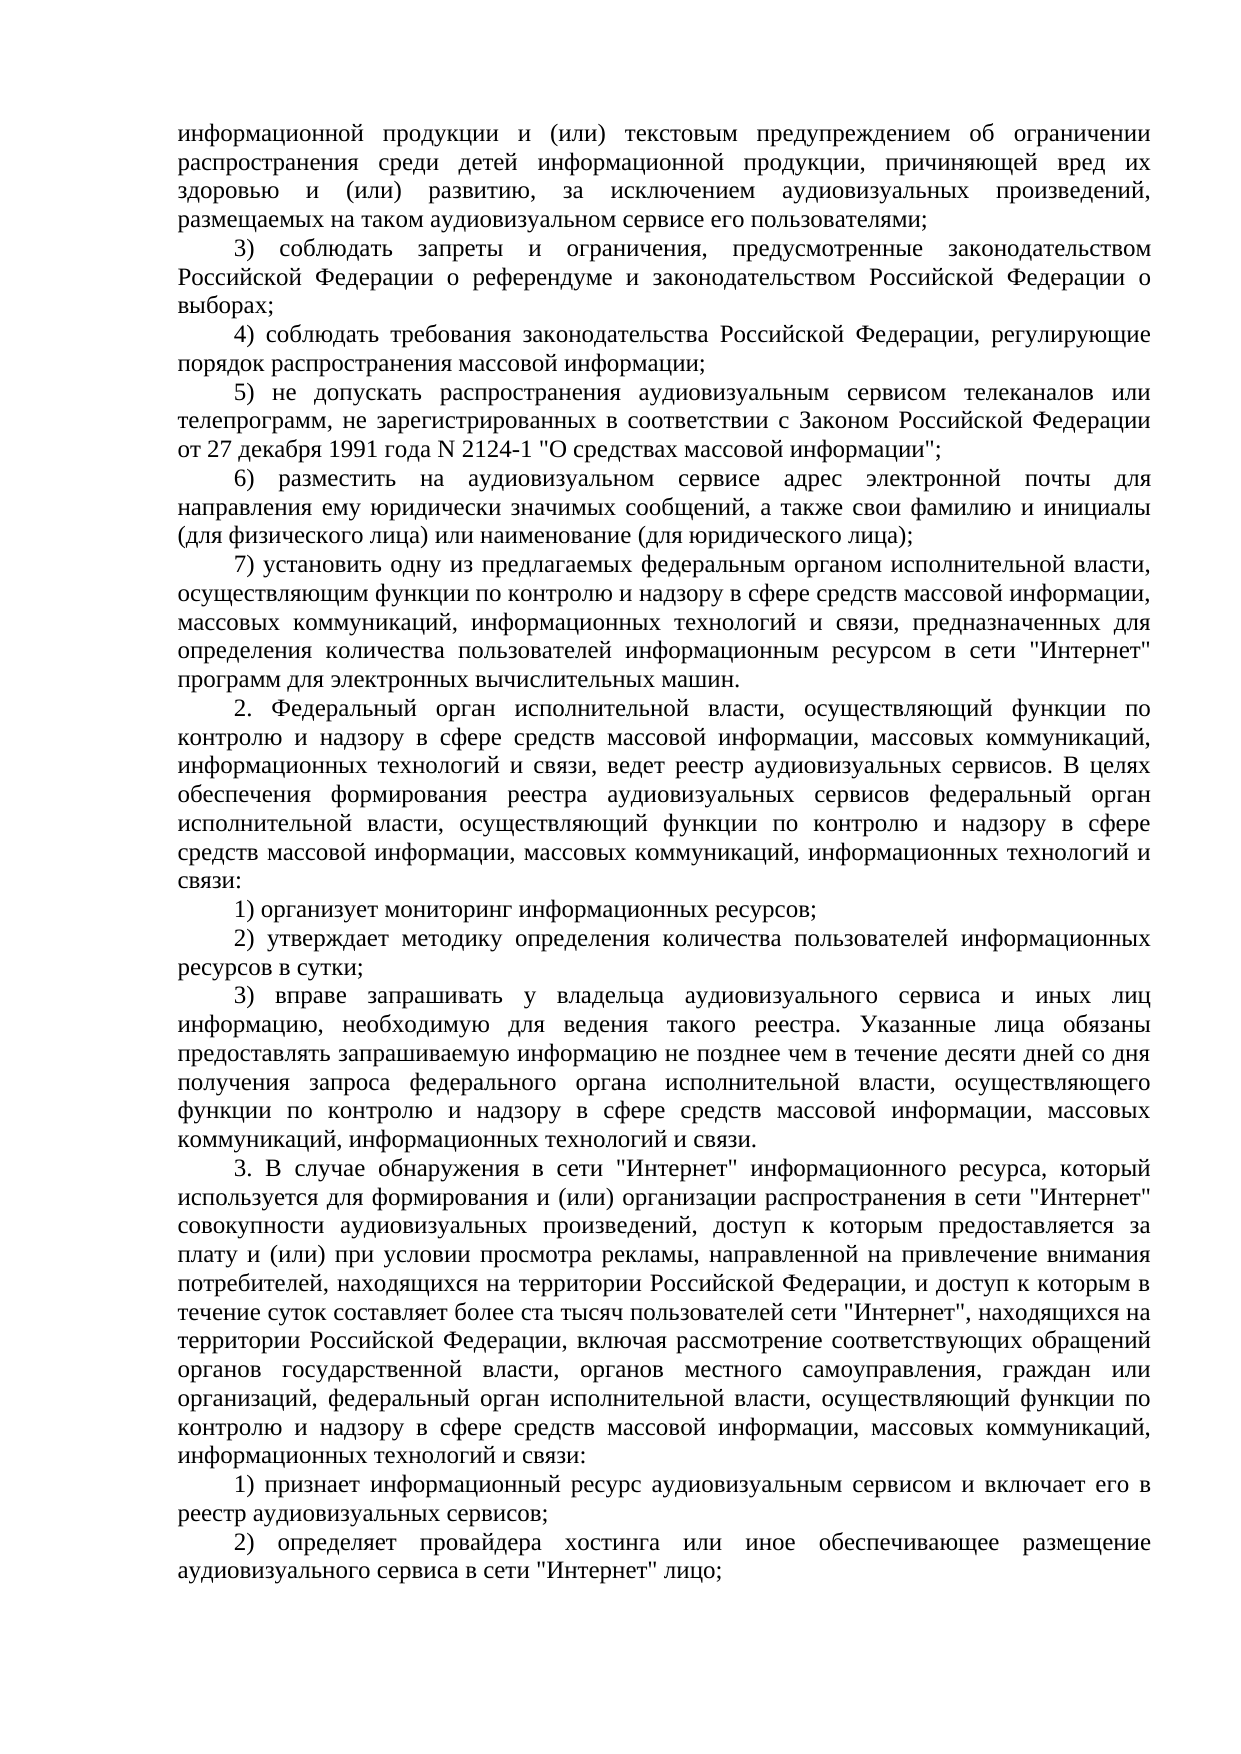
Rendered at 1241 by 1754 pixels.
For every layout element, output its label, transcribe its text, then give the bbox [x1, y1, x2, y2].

text 3. В случае обнаружения в сети "Интернет" информационного ресурса, который используется для формирования и (или) организации распространения в сети "Интернет" совокупности аудиовизуальных произведений, доступ к которым предоставляется за плату и (или) при условии просмотра рекламы, направленной на привлечение внимания потребителей, находящихся на территории Российской Федерации, и доступ к которым в течение суток составляет более ста тысяч пользователей сети "Интернет", находящихся на территории Российской Федерации, включая рассмотрение соответствующих обращений органов государственной власти, органов местного самоуправления, граждан или организаций, федеральный орган исполнительной власти, осуществляющий функции по контролю и надзору в сфере средств массовой информации, массовых коммуникаций, информационных технологий и связи: [177, 1153, 1152, 1469]
text 4) соблюдать требования законодательства Российской Федерации, регулирующие порядок распространения массовой информации; [177, 319, 1152, 377]
text 2. Федеральный орган исполнительной власти, осуществляющий функции по контролю и надзору в сфере средств массовой информации, массовых коммуникаций, информационных технологий и связи, ведет реестр аудиовизуальных сервисов. В целях обеспечения формирования реестра аудиовизуальных сервисов федеральный орган исполнительной власти, осуществляющий функции по контролю и надзору в сфере средств массовой информации, массовых коммуникаций, информационных технологий и связи: [177, 693, 1152, 894]
text 3) вправе запрашивать у владельца аудиовизуального сервиса и иных лиц информацию, необходимую для ведения такого реестра. Указанные лица обязаны предоставлять запрашиваемую информацию не позднее чем в течение десяти дней со дня получения запроса федерального органа исполнительной власти, осуществляющего функции по контролю и надзору в сфере средств массовой информации, массовых коммуникаций, информационных технологий и связи. [177, 981, 1152, 1153]
text 5) не допускать распространения аудиовизуальным сервисом телеканалов или телепрограмм, не зарегистрированных в соответствии с Законом Российской Федерации от 27 декабря 1991 года N 2124-1 "О средствах массовой информации"; [177, 377, 1152, 463]
text 2) утверждает методику определения количества пользователей информационных ресурсов в сутки; [177, 923, 1152, 981]
text 6) разместить на аудиовизуальном сервисе адрес электронной почты для направления ему юридически значимых сообщений, а также свои фамилию и инициалы (для физического лица) или наименование (для юридического лица); [177, 463, 1152, 549]
text 1) организует мониторинг информационных ресурсов; [177, 894, 1152, 923]
text 1) признает информационный ресурс аудиовизуальным сервисом и включает его в реестр аудиовизуальных сервисов; [177, 1469, 1152, 1527]
text 2) определяет провайдера хостинга или иное обеспечивающее размещение аудиовизуального сервиса в сети "Интернет" лицо; [177, 1527, 1152, 1584]
text 3) соблюдать запреты и ограничения, предусмотренные законодательством Российской Федерации о референдуме и законодательством Российской Федерации о выборах; [177, 233, 1152, 319]
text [177, 118, 1152, 233]
text 7) установить одну из предлагаемых федеральным органом исполнительной власти, осуществляющим функции по контролю и надзору в сфере средств массовой информации, массовых коммуникаций, информационных технологий и связи, предназначенных для определения количества пользователей информационным ресурсом в сети "Интернет" программ для электронных вычислительных машин. [177, 549, 1152, 693]
